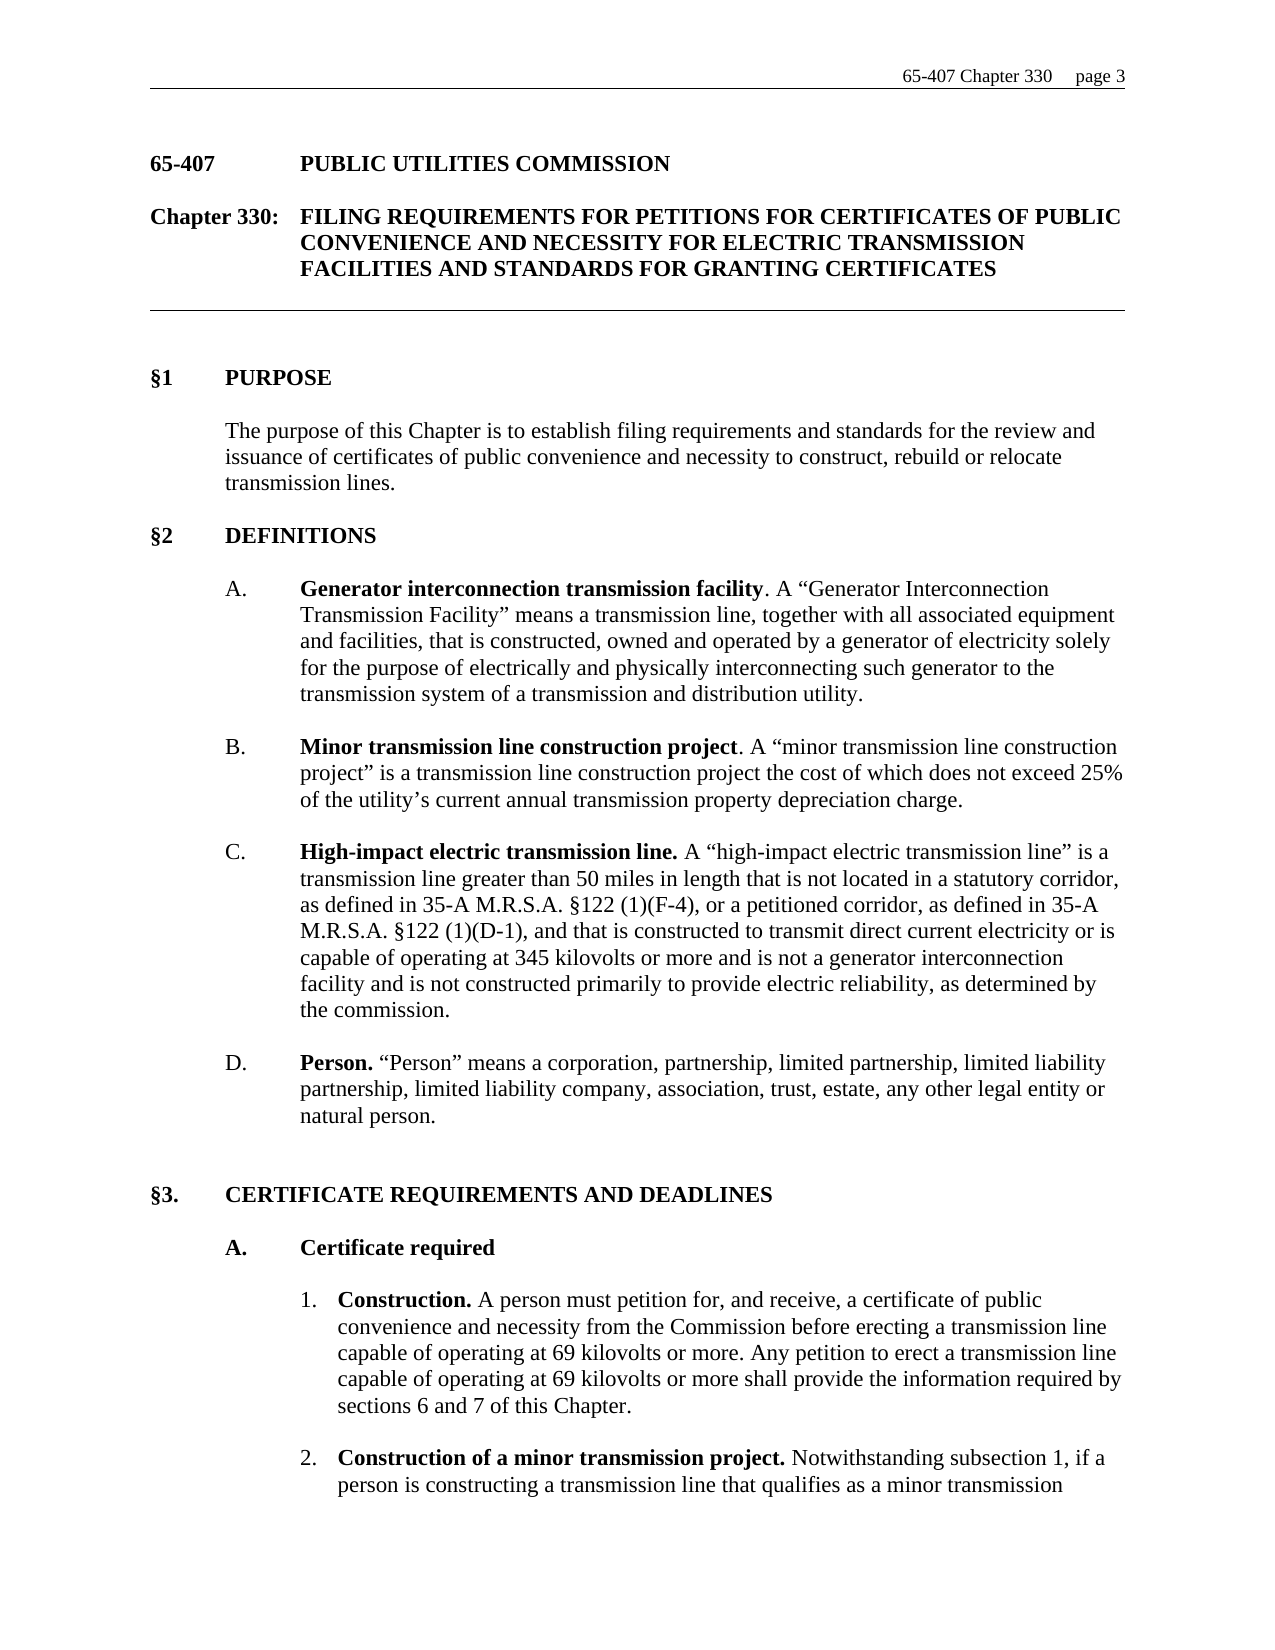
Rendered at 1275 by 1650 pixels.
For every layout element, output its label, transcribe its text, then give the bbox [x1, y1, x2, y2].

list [300, 1444, 1125, 1497]
text Chapter 330: FILING REQUIREMENTS FOR PETITIONS FOR CERTIFICATES OF PUBLIC CONVENIENCE AND NECESSITY FOR ELECTRIC TRANSMISSION FACILITIES AND STANDARDS FOR GRANTING CERTIFICATES [150, 203, 1125, 282]
list Minor transmission line construction project. A “minor transmission line construction project” is a transmission line construction project the cost of which does not exceed 25% of the utility’s current annual transmission property depreciation charge. [225, 733, 1125, 812]
text §1 PURPOSE [150, 364, 1125, 390]
text A. Certificate required [150, 1234, 1125, 1260]
text The purpose of this Chapter is to establish filing requirements and standards for the review and issuance of certificates of public convenience and necessity to construct, rebuild or relocate transmission lines. [225, 417, 1125, 496]
list Generator interconnection transmission facility. A “Generator Interconnection Transmission Facility” means a transmission line, together with all associated equipment and facilities, that is constructed, owned and operated by a generator of electricity solely for the purpose of electrically and physically interconnecting such generator to the transmission system of a transmission and distribution utility. [225, 575, 1125, 707]
text 65-407 PUBLIC UTILITIES COMMISSION [150, 150, 1125, 176]
list High-impact electric transmission line. A “high-impact electric transmission line” is a transmission line greater than 50 miles in length that is not located in a statutory corridor, as defined in 35-A M.R.S.A. §122 (1)(F-4), or a petitioned corridor, as defined in 35-A M.R.S.A. §122 (1)(D-1), and that is constructed to transmit direct current electricity or is capable of operating at 345 kilovolts or more and is not a generator interconnection facility and is not constructed primarily to provide electric reliability, as determined by the commission. [225, 838, 1125, 1023]
list Person. “Person” means a corporation, partnership, limited partnership, limited liability partnership, limited liability company, association, trust, estate, any other legal entity or natural person. [225, 1049, 1125, 1128]
text §3. CERTIFICATE REQUIREMENTS AND DEADLINES [150, 1181, 1125, 1207]
text §2 DEFINITIONS [150, 522, 1125, 548]
list Construction. A person must petition for, and receive, a certificate of public convenience and necessity from the Commission before erecting a transmission line capable of operating at 69 kilovolts or more. Any petition to erect a transmission line capable of operating at 69 kilovolts or more shall provide the information required by sections 6 and 7 of this Chapter. [300, 1286, 1125, 1418]
